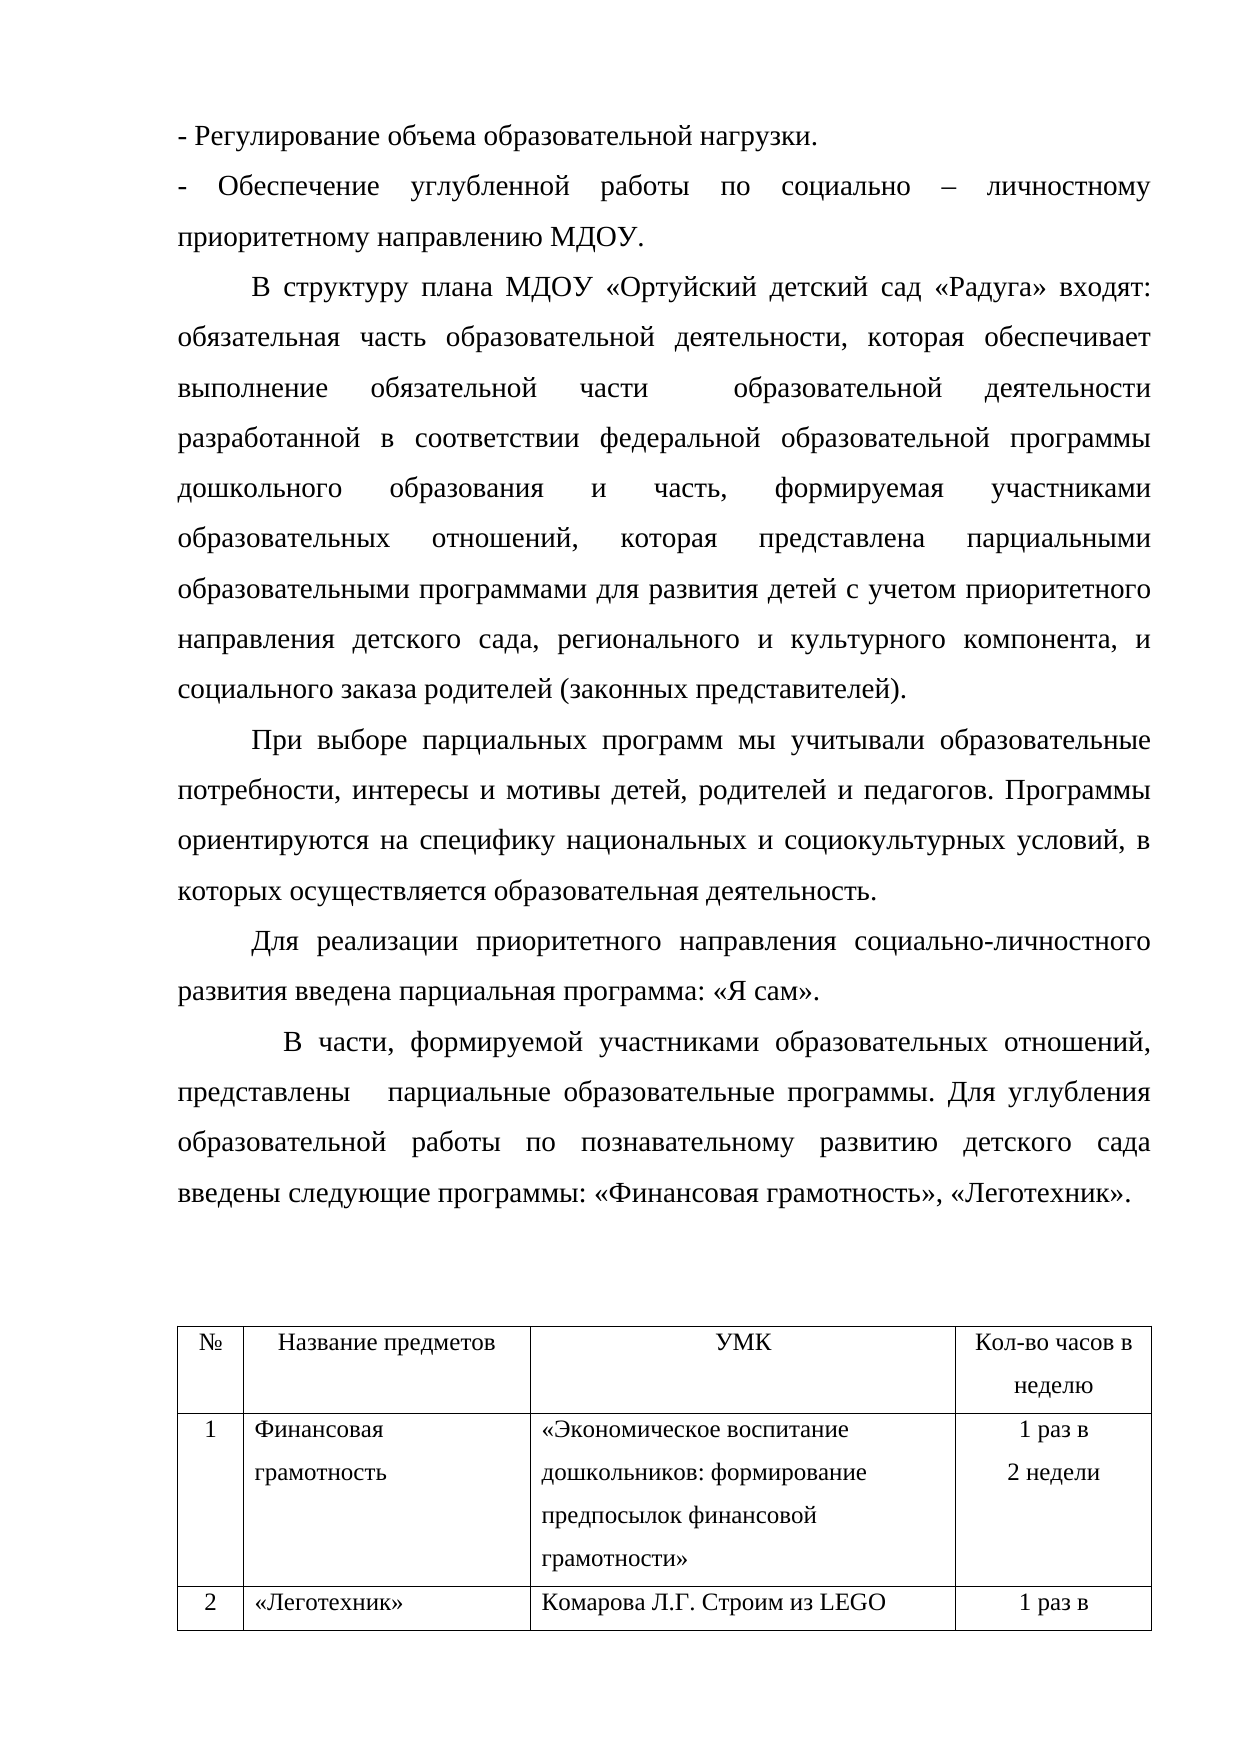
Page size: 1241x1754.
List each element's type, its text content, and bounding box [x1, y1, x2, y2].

text В части, формируемой участниками образовательных отношений, представлены парциальные образовательные программы. Для углубления образовательной работы по познавательному развитию детского сада введены следующие программы: «Финансовая грамотность», «Леготехник». [177, 1024, 1152, 1208]
table_header УМК [531, 1327, 955, 1413]
table_cell 1 [178, 1414, 243, 1586]
text Для реализации приоритетного направления социально-личностного развития введена парциальная программа: «Я сам». [177, 923, 1152, 1007]
table_header Название предметов [244, 1327, 530, 1413]
table_cell 1 раз в 2 недели [956, 1414, 1151, 1586]
table_cell Финансовая грамотность [244, 1414, 530, 1586]
text - Обеспечение углубленной работы по социально – личностному приоритетному направлению МДОУ. [177, 168, 1152, 252]
text - Регулирование объема образовательной нагрузки. [177, 118, 1152, 152]
table_cell 1 раз в 2 недели [956, 1587, 1151, 1630]
text В структуру плана МДОУ «Ортуйский детский сад «Радуга» входят: обязательная часть образовательной деятельности, которая обеспечивает выполнение обязательной части образовательной деятельности разработанной в соответствии федеральной образовательной программы дошкольного образования и часть, формируемая участниками образовательных отношений, которая представлена парциальными образовательными программами для развития детей с учетом приоритетного направления детского сада, регионального и культурного компонента, и социального заказа родителей (законных представителей). [177, 269, 1152, 705]
text При выборе парциальных программ мы учитывали образовательные потребности, интересы и мотивы детей, родителей и педагогов. Программы ориентируются на специфику национальных и социокультурных условий, в которых осуществляется образовательная деятельность. [177, 722, 1152, 906]
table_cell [531, 1587, 955, 1630]
table_header Кол-во часов в неделю [956, 1327, 1151, 1413]
table_cell «Леготехник» [244, 1587, 530, 1630]
table_cell «Экономическое воспитание дошкольников: формирование предпосылок финансовой грамотности» [531, 1414, 955, 1586]
table_cell 2 [178, 1587, 243, 1630]
table_header № [178, 1327, 243, 1413]
